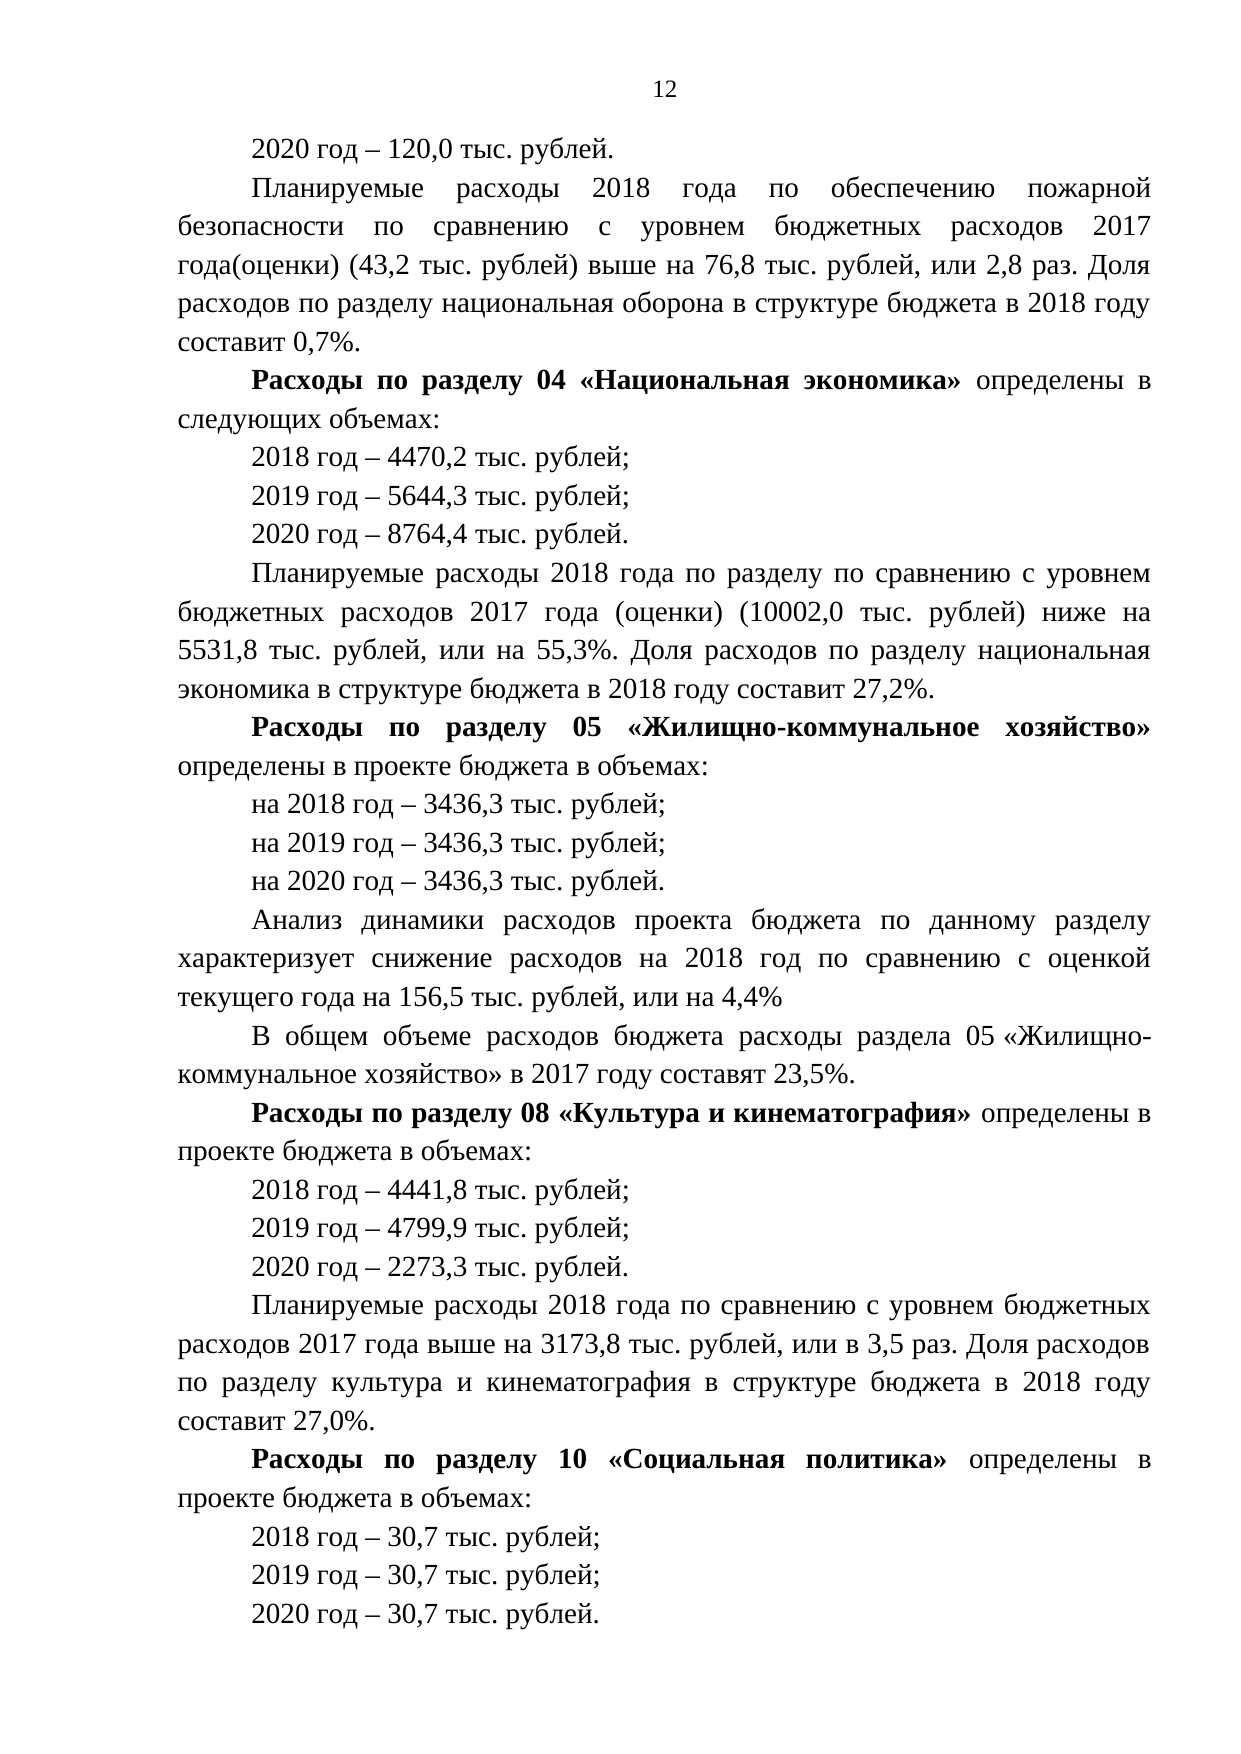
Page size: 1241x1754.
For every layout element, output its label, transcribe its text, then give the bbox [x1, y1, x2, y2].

text Планируемые расходы 2018 года по разделу по сравнению с уровнем бюджетных расходов 2017 года (оценки) (10002,0 тыс. рублей) ниже на 5531,8 тыс. рублей, или на 55,3%. Доля расходов по разделу национальная экономика в структуре бюджета в 2018 году составит 27,2%. [177, 555, 1152, 704]
text Планируемые расходы 2018 года по обеспечению пожарной безопасности по сравнению с уровнем бюджетных расходов 2017 года(оценки) (43,2 тыс. рублей) выше на 76,8 тыс. рублей, или 2,8 раз. Доля расходов по разделу национальная оборона в структуре бюджета в 2018 году составит 0,7%. [177, 170, 1152, 357]
text Планируемые расходы 2018 года по сравнению с уровнем бюджетных расходов 2017 года выше на 3173,8 тыс. рублей, или в 3,5 раз. Доля расходов по разделу культура и кинематография в структуре бюджета в 2018 году составит 27,0%. [177, 1287, 1152, 1437]
text Анализ динамики расходов проекта бюджета по данному разделу характеризует снижение расходов на 2018 год по сравнению с оценкой текущего года на 156,5 тыс. рублей, или на 4,4% [177, 902, 1152, 1013]
text 2018 год – 4470,2 тыс. рублей; [177, 439, 1152, 473]
text 2019 год – 30,7 тыс. рублей; [177, 1557, 1152, 1591]
text 2020 год – 30,7 тыс. рублей. [177, 1596, 1152, 1629]
text В общем объеме расходов бюджета расходы раздела 05 «Жилищно-коммунальное хозяйство» в 2017 году составят 23,5%. [177, 1018, 1152, 1090]
text Расходы по разделу 05 «Жилищно-коммунальное хозяйство» определены в проекте бюджета в объемах: [177, 709, 1152, 781]
text на 2018 год – 3436,3 тыс. рублей; [177, 786, 1152, 820]
text Расходы по разделу 10 «Социальная политика» определены в проекте бюджета в объемах: [177, 1442, 1152, 1514]
text Расходы по разделу 08 «Культура и кинематография» определены в проекте бюджета в объемах: [177, 1095, 1152, 1167]
text на 2020 год – 3436,3 тыс. рублей. [177, 863, 1152, 897]
text 2018 год – 4441,8 тыс. рублей; [177, 1172, 1152, 1205]
text 2018 год – 30,7 тыс. рублей; [177, 1519, 1152, 1552]
text на 2019 год – 3436,3 тыс. рублей; [177, 825, 1152, 858]
text 2020 год – 2273,3 тыс. рублей. [177, 1249, 1152, 1282]
text 2019 год – 4799,9 тыс. рублей; [177, 1210, 1152, 1244]
text 2020 год – 8764,4 тыс. рублей. [177, 517, 1152, 550]
text Расходы по разделу 04 «Национальная экономика» определены в следующих объемах: [177, 362, 1152, 434]
text 2019 год – 5644,3 тыс. рублей; [177, 478, 1152, 512]
text 2020 год – 120,0 тыс. рублей. [177, 131, 1152, 165]
